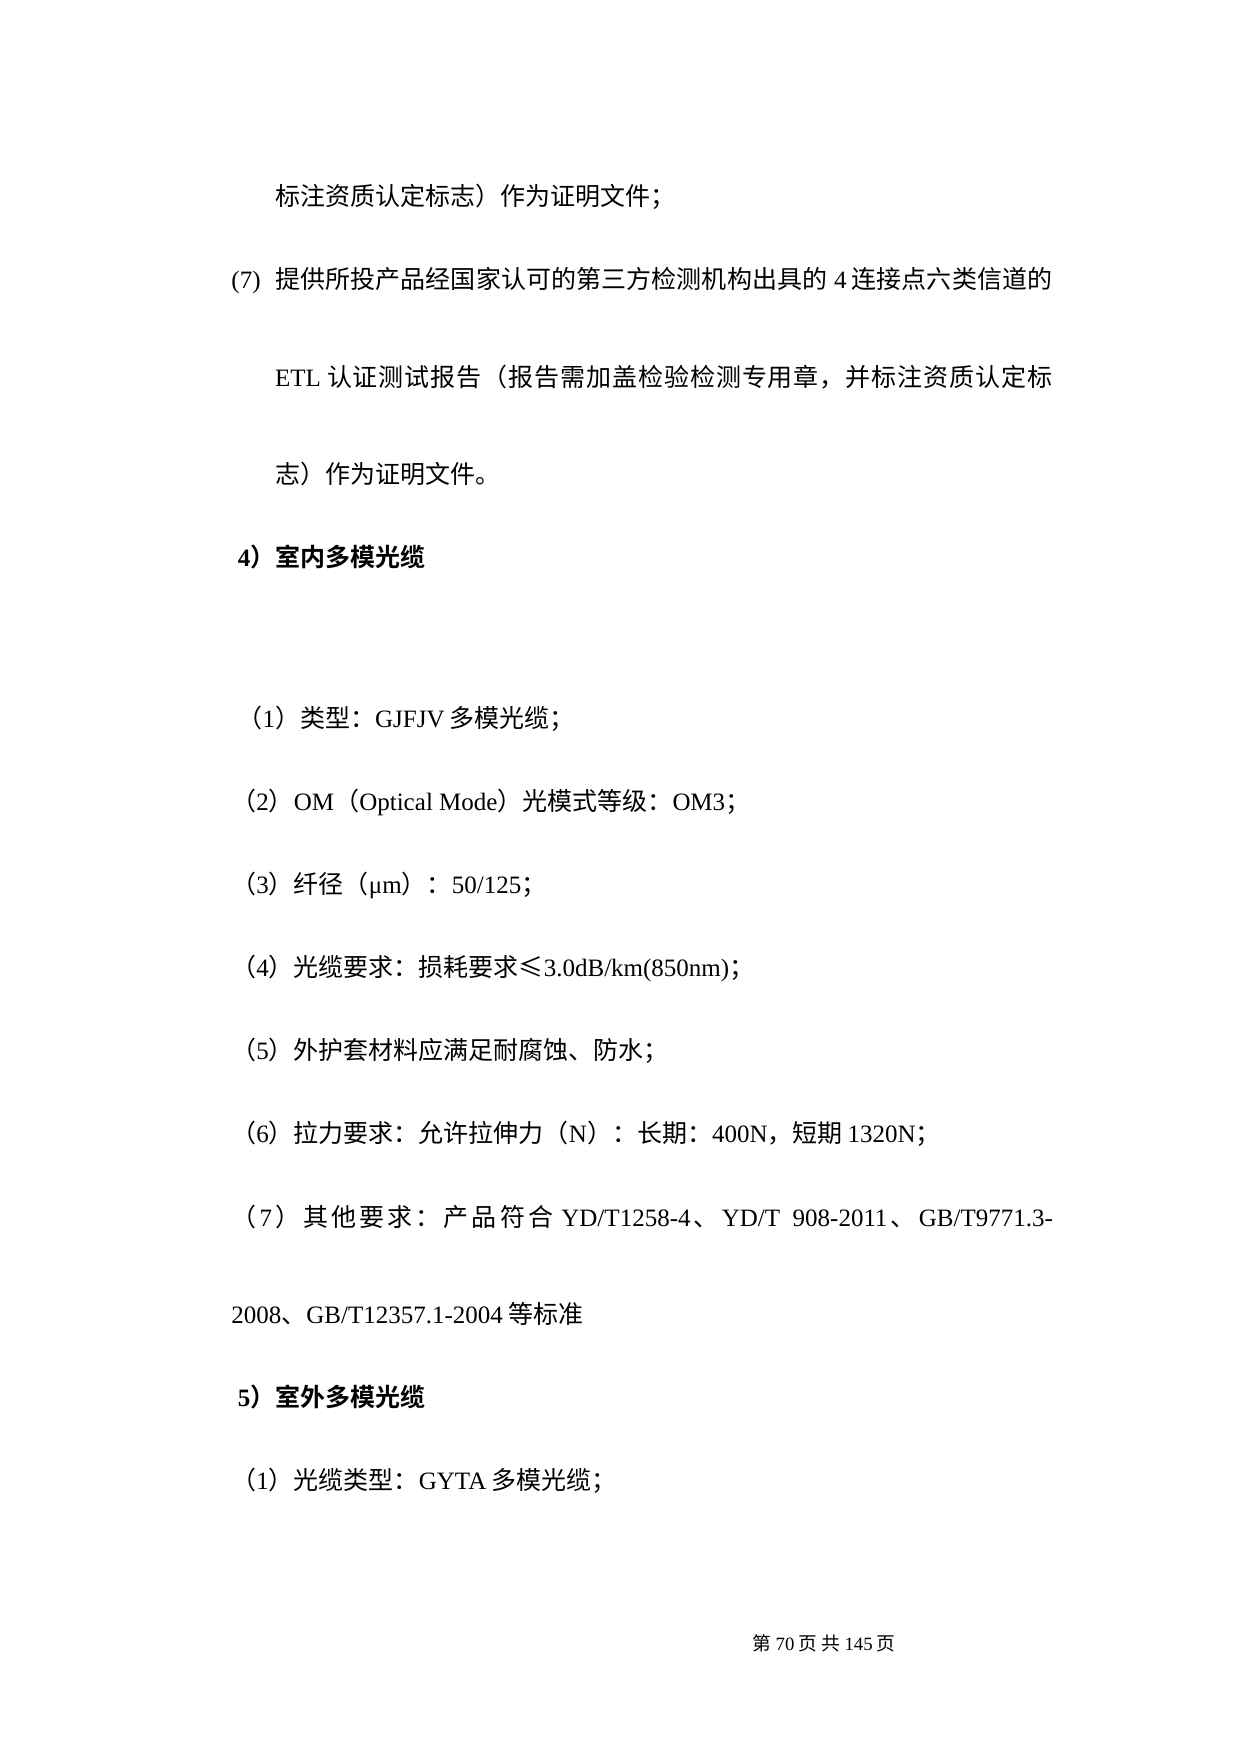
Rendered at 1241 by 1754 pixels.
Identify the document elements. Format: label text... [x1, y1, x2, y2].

list 4）室内多模光缆 [187, 523, 1053, 588]
list （1）类型：GJFJV多模光缆； [187, 684, 1053, 749]
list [231, 162, 1053, 227]
list （2）OM（Optical Mode）光模式等级：OM3； [231, 767, 1053, 832]
list 提供所投产品经国家认可的第三方检测机构出具的4连接点六类信道的ETL认证测试报告（报告需加盖检验检测专用章，并标注资质认定标志）作为证明文件。 [231, 245, 1053, 505]
list （5）外护套材料应满足耐腐蚀、防水； [231, 1016, 1053, 1081]
list （4）光缆要求：损耗要求≤3.0dB/km(850nm)； [231, 933, 1053, 998]
list （7）其他要求：产品符合YD/T1258-4、YD/T 908-2011、GB/T9771.3-2008、GB/T12357.1-2004等标准 [231, 1183, 1053, 1345]
list （6）拉力要求：允许拉伸力（N）：长期：400N，短期1320N； [231, 1099, 1053, 1164]
list （3）纤径（μm）：50/125； [231, 850, 1053, 915]
list 5）室外多模光缆 [187, 1363, 1053, 1428]
list （1）光缆类型：GYTA多模光缆； [231, 1446, 1053, 1511]
